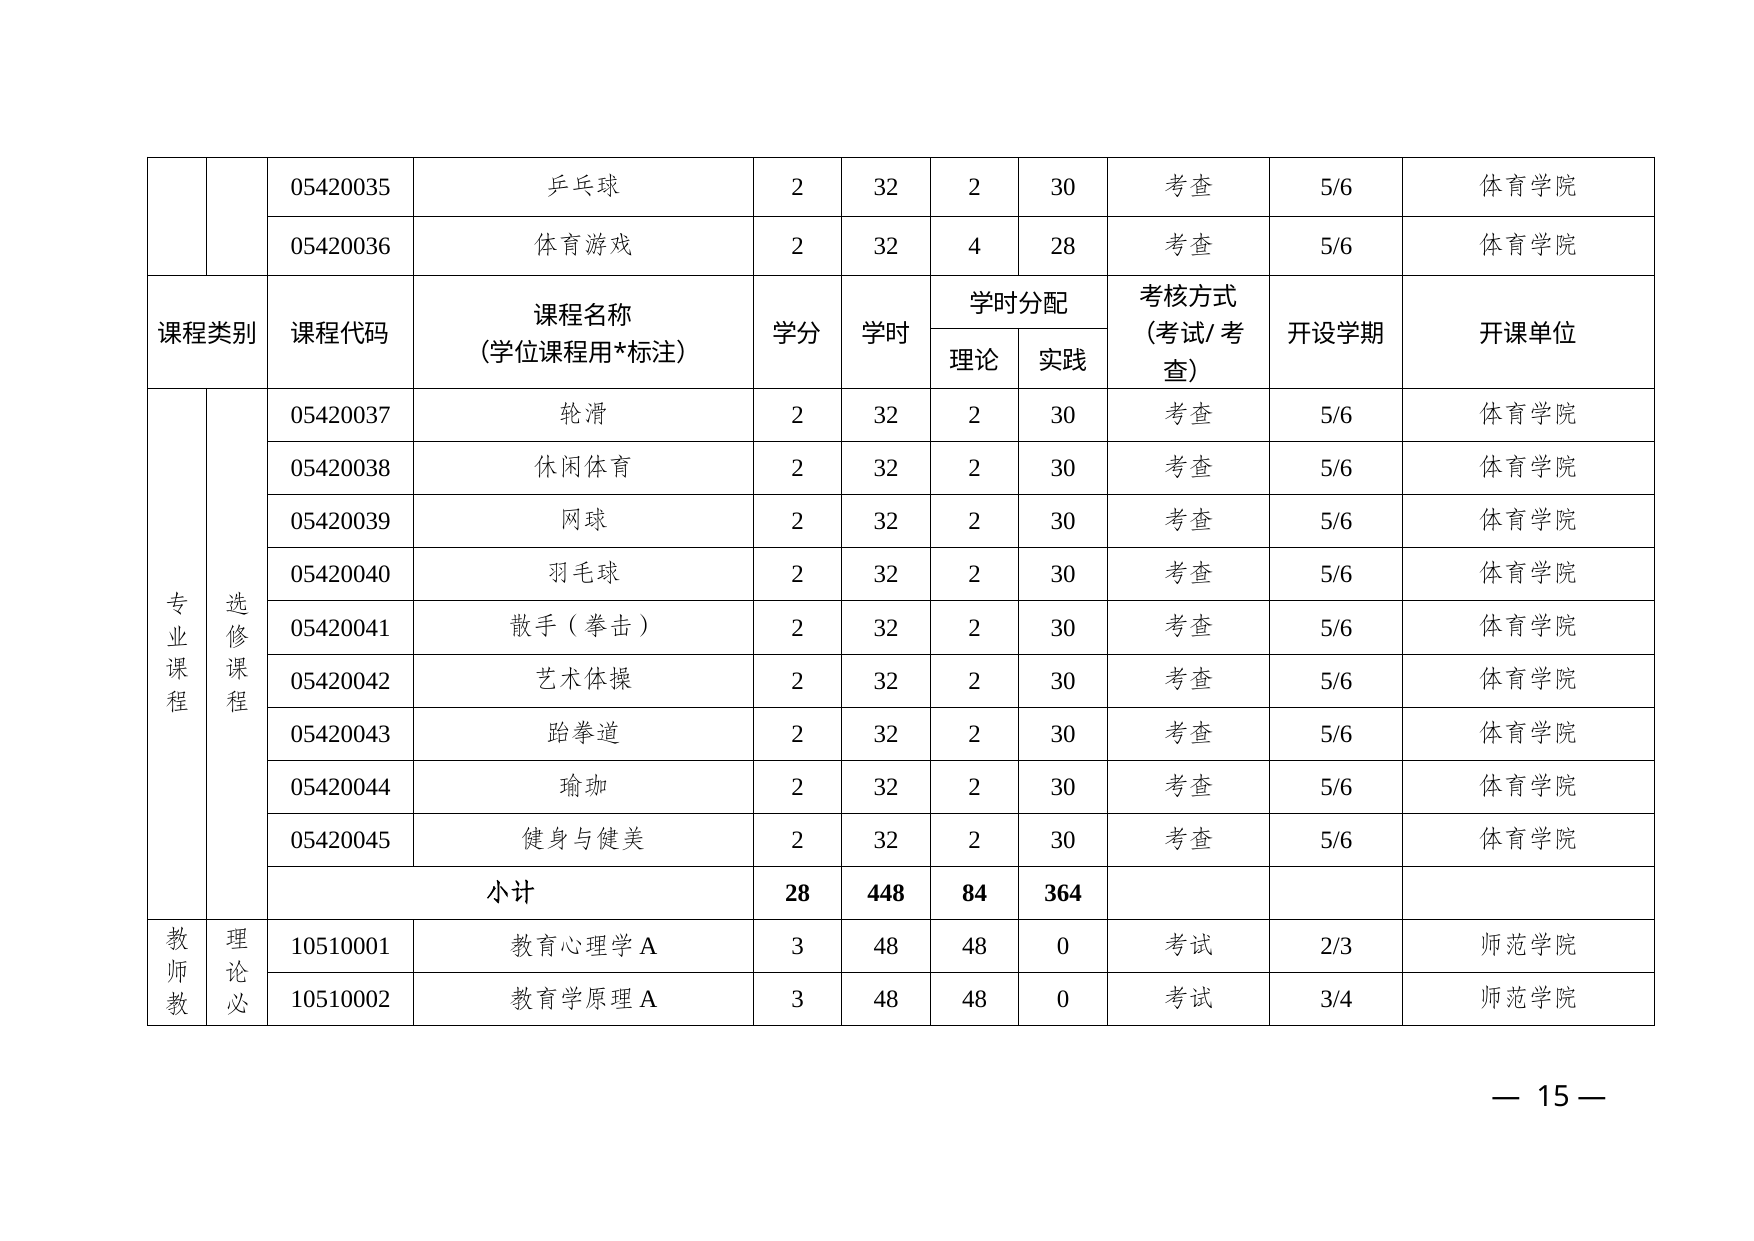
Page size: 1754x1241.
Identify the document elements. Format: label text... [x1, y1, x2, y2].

table_cell 瑜珈 [414, 761, 753, 813]
table_cell 2 [754, 158, 841, 216]
table_cell 3 [754, 920, 841, 972]
table_cell 5/6 [1270, 548, 1402, 600]
table_cell 32 [842, 761, 930, 813]
table_cell 课程代码 [268, 276, 413, 388]
table_cell 32 [842, 158, 930, 216]
table_cell 05420037 [268, 389, 413, 441]
table_cell 考查 [1108, 495, 1269, 547]
table_cell 体育学院 [1403, 708, 1654, 760]
table_cell 教 师 教 育 课 程 [148, 920, 206, 1025]
table_cell 2 [931, 814, 1018, 866]
table_cell 5/6 [1270, 158, 1402, 216]
table_cell 0 [1019, 920, 1107, 972]
table_cell 05420041 [268, 601, 413, 653]
table_cell 开设学期 [1270, 276, 1402, 388]
table_cell 体育学院 [1403, 601, 1654, 653]
table_cell 体育学院 [1403, 217, 1654, 275]
table_cell 364 [1019, 867, 1107, 919]
table_cell 5/6 [1270, 814, 1402, 866]
table_cell 考查 [1108, 761, 1269, 813]
table_cell 散手（拳击） [414, 601, 753, 653]
table_cell 05420042 [268, 655, 413, 707]
table_cell 32 [842, 548, 930, 600]
table_cell 10510001 [268, 920, 413, 972]
table_cell 健身与健美 [414, 814, 753, 866]
table_cell 05420038 [268, 442, 413, 494]
table_cell 32 [842, 442, 930, 494]
table_cell 2 [754, 814, 841, 866]
table_cell 小计 [268, 867, 753, 919]
table_cell 理 论 必 修 课 程 [207, 920, 267, 1025]
table_cell 2 [754, 442, 841, 494]
table_cell 羽毛球 [414, 548, 753, 600]
table_cell 2 [754, 548, 841, 600]
table_cell 10510002 [268, 973, 413, 1025]
table_cell 实践 [1019, 329, 1107, 388]
table_cell 2 [931, 442, 1018, 494]
table_cell 体育学院 [1403, 495, 1654, 547]
table_cell 32 [842, 708, 930, 760]
table_cell 课程类别 [148, 276, 267, 388]
table_cell 32 [842, 601, 930, 653]
table_cell 考查 [1108, 708, 1269, 760]
table_cell 32 [842, 655, 930, 707]
table_cell 考查 [1108, 158, 1269, 216]
table_cell 30 [1019, 442, 1107, 494]
table_cell 考查 [1108, 548, 1269, 600]
table_cell 448 [842, 867, 930, 919]
table_cell 3/4 [1270, 973, 1402, 1025]
table_cell 5/6 [1270, 708, 1402, 760]
table_cell 32 [842, 814, 930, 866]
table_cell 2 [931, 708, 1018, 760]
table_cell 考试 [1108, 920, 1269, 972]
table_cell 30 [1019, 601, 1107, 653]
table_cell 考查 [1108, 442, 1269, 494]
table_cell 30 [1019, 761, 1107, 813]
table_cell 48 [842, 920, 930, 972]
table_cell 32 [842, 217, 930, 275]
table_cell 乒乓球 [414, 158, 753, 216]
table_cell 教育心理学A [414, 920, 753, 972]
table_cell 30 [1019, 158, 1107, 216]
table_cell 5/6 [1270, 601, 1402, 653]
table_cell 师范学院 [1403, 920, 1654, 972]
table_cell 专 业 课 程 [148, 389, 206, 919]
table_cell [1270, 867, 1402, 919]
table_cell 师范学院 [1403, 973, 1654, 1025]
table_cell 30 [1019, 814, 1107, 866]
table_cell 5/6 [1270, 655, 1402, 707]
table_cell 30 [1019, 655, 1107, 707]
table_cell 2 [931, 655, 1018, 707]
table_cell 体育学院 [1403, 389, 1654, 441]
table_cell 2 [754, 761, 841, 813]
table_cell 体育学院 [1403, 158, 1654, 216]
table_cell 05420036 [268, 217, 413, 275]
table_cell 48 [931, 920, 1018, 972]
table_cell 3 [754, 973, 841, 1025]
table_cell 跆拳道 [414, 708, 753, 760]
table_cell [1403, 867, 1654, 919]
table_cell [1108, 867, 1269, 919]
table_cell 05420035 [268, 158, 413, 216]
table_cell 体育学院 [1403, 761, 1654, 813]
table_cell 5/6 [1270, 761, 1402, 813]
table_cell 学分 [754, 276, 841, 388]
table_cell 体育学院 [1403, 548, 1654, 600]
table_cell 05420045 [268, 814, 413, 866]
table_cell 2/3 [1270, 920, 1402, 972]
table_cell 休闲体育 [414, 442, 753, 494]
table_cell 2 [754, 655, 841, 707]
table_cell 28 [754, 867, 841, 919]
table_cell 理论 [931, 329, 1018, 388]
table_cell 考查 [1108, 389, 1269, 441]
table_cell 轮滑 [414, 389, 753, 441]
table_cell 5/6 [1270, 442, 1402, 494]
table_cell 学时 [842, 276, 930, 388]
table_cell 48 [842, 973, 930, 1025]
table_cell 4 [931, 217, 1018, 275]
table_cell 28 [1019, 217, 1107, 275]
table_cell 2 [754, 495, 841, 547]
table_cell 体育学院 [1403, 442, 1654, 494]
table_cell 体育游戏 [414, 217, 753, 275]
table_cell 84 [931, 867, 1018, 919]
table_cell 0 [1019, 973, 1107, 1025]
table_cell 48 [931, 973, 1018, 1025]
table_cell 30 [1019, 548, 1107, 600]
table_cell 2 [754, 708, 841, 760]
table_cell 2 [754, 601, 841, 653]
table_cell 30 [1019, 389, 1107, 441]
table_cell 考查 [1108, 601, 1269, 653]
table_cell 05420043 [268, 708, 413, 760]
table_cell 2 [931, 548, 1018, 600]
table_cell 32 [842, 389, 930, 441]
table_cell 艺术体操 [414, 655, 753, 707]
table_cell 网球 [414, 495, 753, 547]
table_cell 选 修 课 程 [207, 389, 267, 919]
table_cell 考查 [1108, 814, 1269, 866]
table_cell 2 [931, 158, 1018, 216]
table_cell 5/6 [1270, 495, 1402, 547]
table_cell 30 [1019, 495, 1107, 547]
table_cell 考查 [1108, 217, 1269, 275]
table_cell 05420040 [268, 548, 413, 600]
table_cell 学时分配 [931, 276, 1107, 328]
table_cell 教育学原理A [414, 973, 753, 1025]
table_cell 2 [931, 389, 1018, 441]
table_cell 考查 [1108, 655, 1269, 707]
table_cell 体育学院 [1403, 814, 1654, 866]
table_cell 考试 [1108, 973, 1269, 1025]
table_cell 体育学院 [1403, 655, 1654, 707]
table_cell 30 [1019, 708, 1107, 760]
table_cell 2 [931, 601, 1018, 653]
table_cell 课程名称 （学位课程用*标注） [414, 276, 753, 388]
table_cell 5/6 [1270, 217, 1402, 275]
table_cell 开课单位 [1403, 276, 1654, 388]
table_cell 05420044 [268, 761, 413, 813]
table_cell 05420039 [268, 495, 413, 547]
table_cell 2 [931, 761, 1018, 813]
table_cell 32 [842, 495, 930, 547]
table_cell 考核方式 （考试/ 考查） [1108, 276, 1269, 388]
table_cell 2 [754, 389, 841, 441]
table_cell 2 [931, 495, 1018, 547]
table_cell 2 [754, 217, 841, 275]
table_cell 5/6 [1270, 389, 1402, 441]
